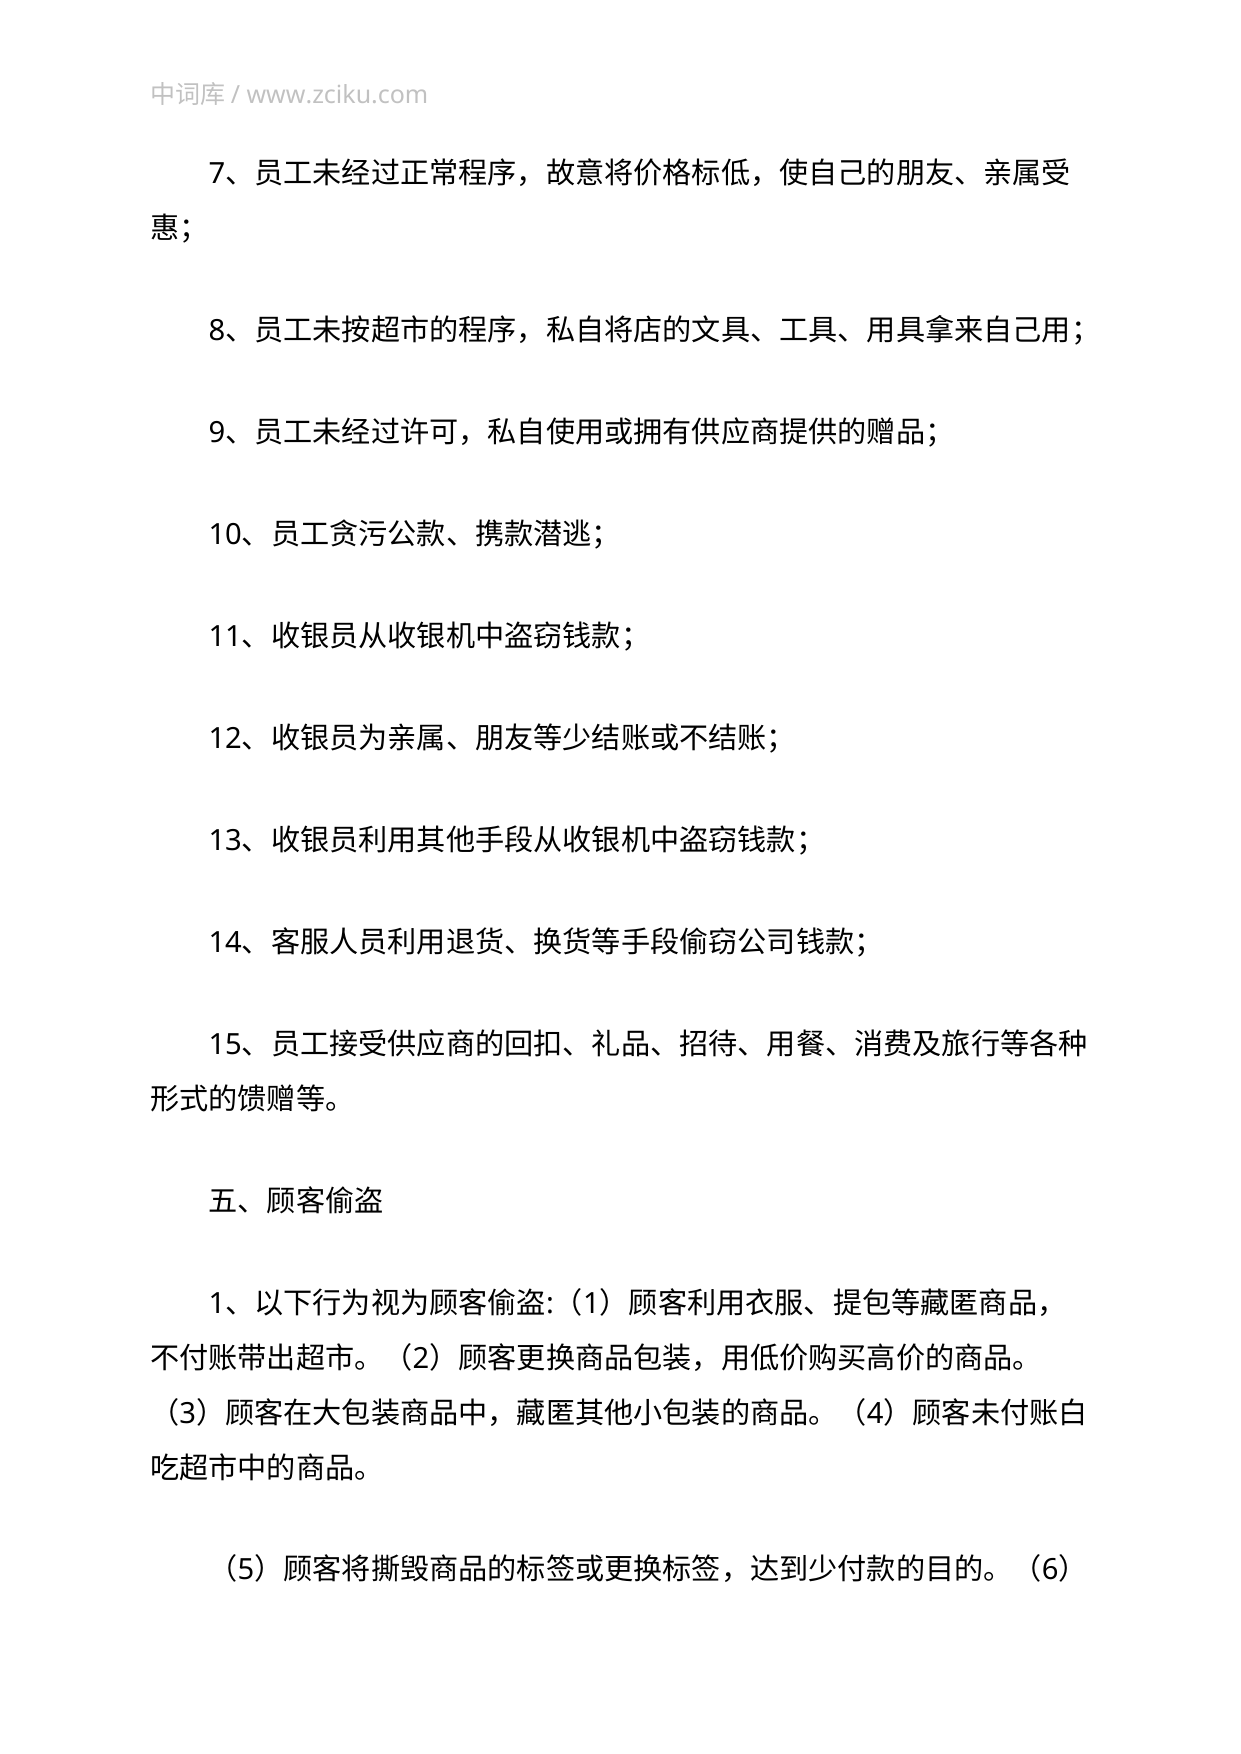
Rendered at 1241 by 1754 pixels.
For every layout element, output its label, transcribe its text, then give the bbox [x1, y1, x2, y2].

text 12、收银员为亲属、朋友等少结账或不结账； [150, 715, 1090, 757]
text 11、收银员从收银机中盗窃钱款； [150, 613, 1090, 655]
text 9、员工未经过许可，私自使用或拥有供应商提供的赠品； [150, 409, 1090, 451]
text 7、员工未经过正常程序，故意将价格标低，使自己的朋友、亲属受惠； [150, 150, 1090, 247]
text 14、客服人员利用退货、换货等手段偷窃公司钱款； [150, 919, 1090, 961]
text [150, 1546, 1090, 1588]
text 8、员工未按超市的程序，私自将店的文具、工具、用具拿来自己用； [150, 307, 1090, 349]
text 1、以下行为视为顾客偷盗:（1）顾客利用衣服、提包等藏匿商品，不付账带出超市。（2）顾客更换商品包装，用低价购买高价的商品。（3）顾客在大包装商品中，藏匿其他小包装的商品。（4）顾客未付账白吃超市中的商品。 [150, 1279, 1090, 1486]
text 13、收银员利用其他手段从收银机中盗窃钱款； [150, 817, 1090, 859]
text 10、员工贪污公款、携款潜逃； [150, 511, 1090, 553]
text 15、员工接受供应商的回扣、礼品、招待、用餐、消费及旅行等各种形式的馈赠等。 [150, 1021, 1090, 1118]
text 五、顾客偷盗 [150, 1177, 1090, 1220]
